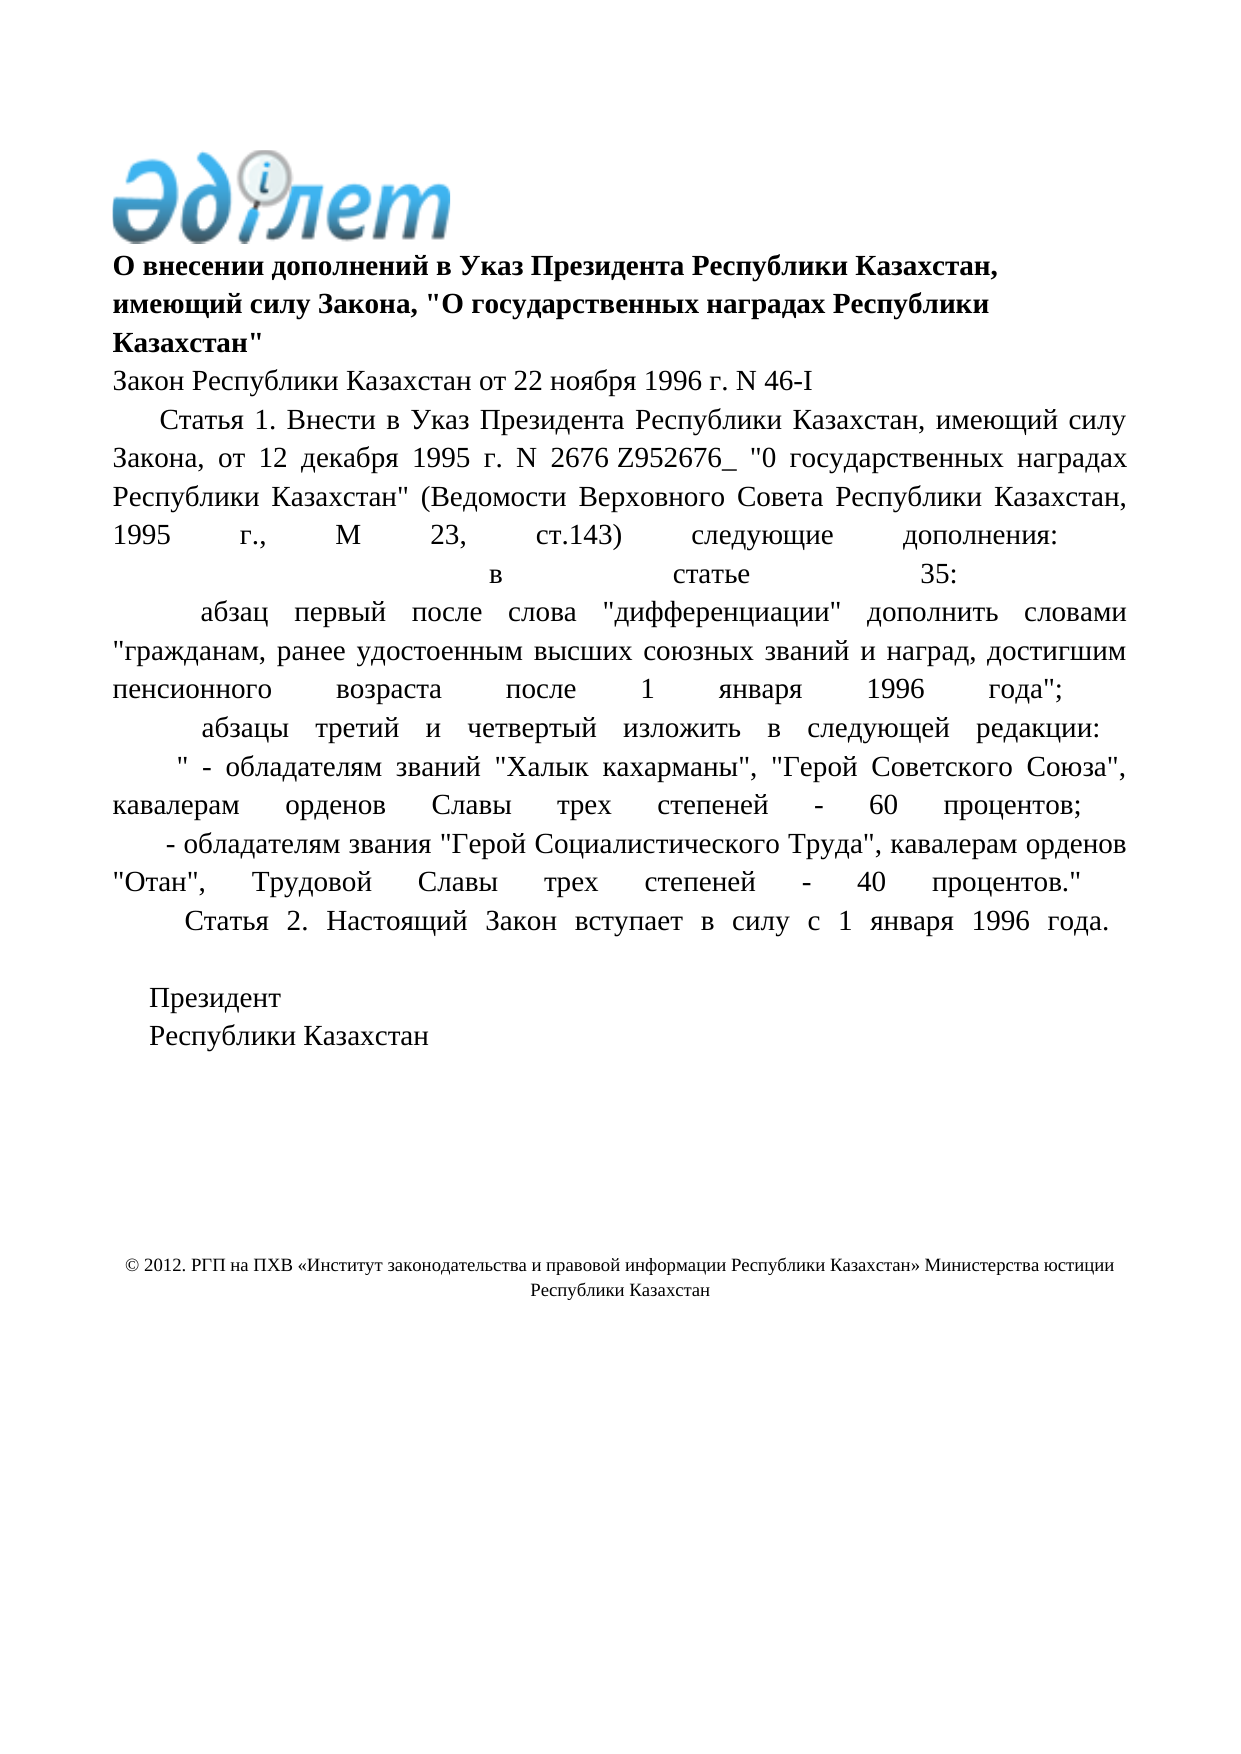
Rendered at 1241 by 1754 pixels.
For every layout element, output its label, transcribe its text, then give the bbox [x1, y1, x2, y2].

text Республики Казахстан [112, 1018, 1128, 1052]
text © 2012. РГП на ПХВ «Институт законодательства и правовой информации Республики Казахстан» Министерства юстиции Республики Казахстан [112, 1254, 1128, 1300]
text Президент [112, 980, 1128, 1013]
text Статья 1. Внести в Указ Президента Республики Казахстан, имеющий силу Закона, от 12 декабря 1995 г. N 2676 Z952676_ "0 государственных наградах Республики Казахстан" (Ведомости Верховного Совета Республики Казахстан, 1995 г., М 23, ст.143) следующие дополнения: в статье 35: абзац первый после слова "дифференциации" дополнить словами "гражданам, ранее удостоенным высших союзных званий и наград, достигшим пенсионного возраста после 1 января 1996 года"; абзацы третий и четвертый изложить в следующей редакции: " - обладателям званий "Халык кахарманы", "Герой Советского Союза", кавалерам орденов Славы трех степеней - 60 процентов; - обладателям звания "Герой Социалистического Труда", кавалерам орденов "Отан", Трудовой Славы трех степеней - 40 процентов." Статья 2. Настоящий Закон вступает в силу с 1 января 1996 года. [112, 402, 1128, 975]
text Закон Республики Казахстан от 22 ноября 1996 г. N 46-I [112, 363, 1128, 397]
picture [112, 150, 451, 244]
text О внесении дополнений в Указ Президента Республики Казахстан, имеющий силу Закона, "О государственных наградах Республики Казахстан" [112, 248, 1128, 358]
